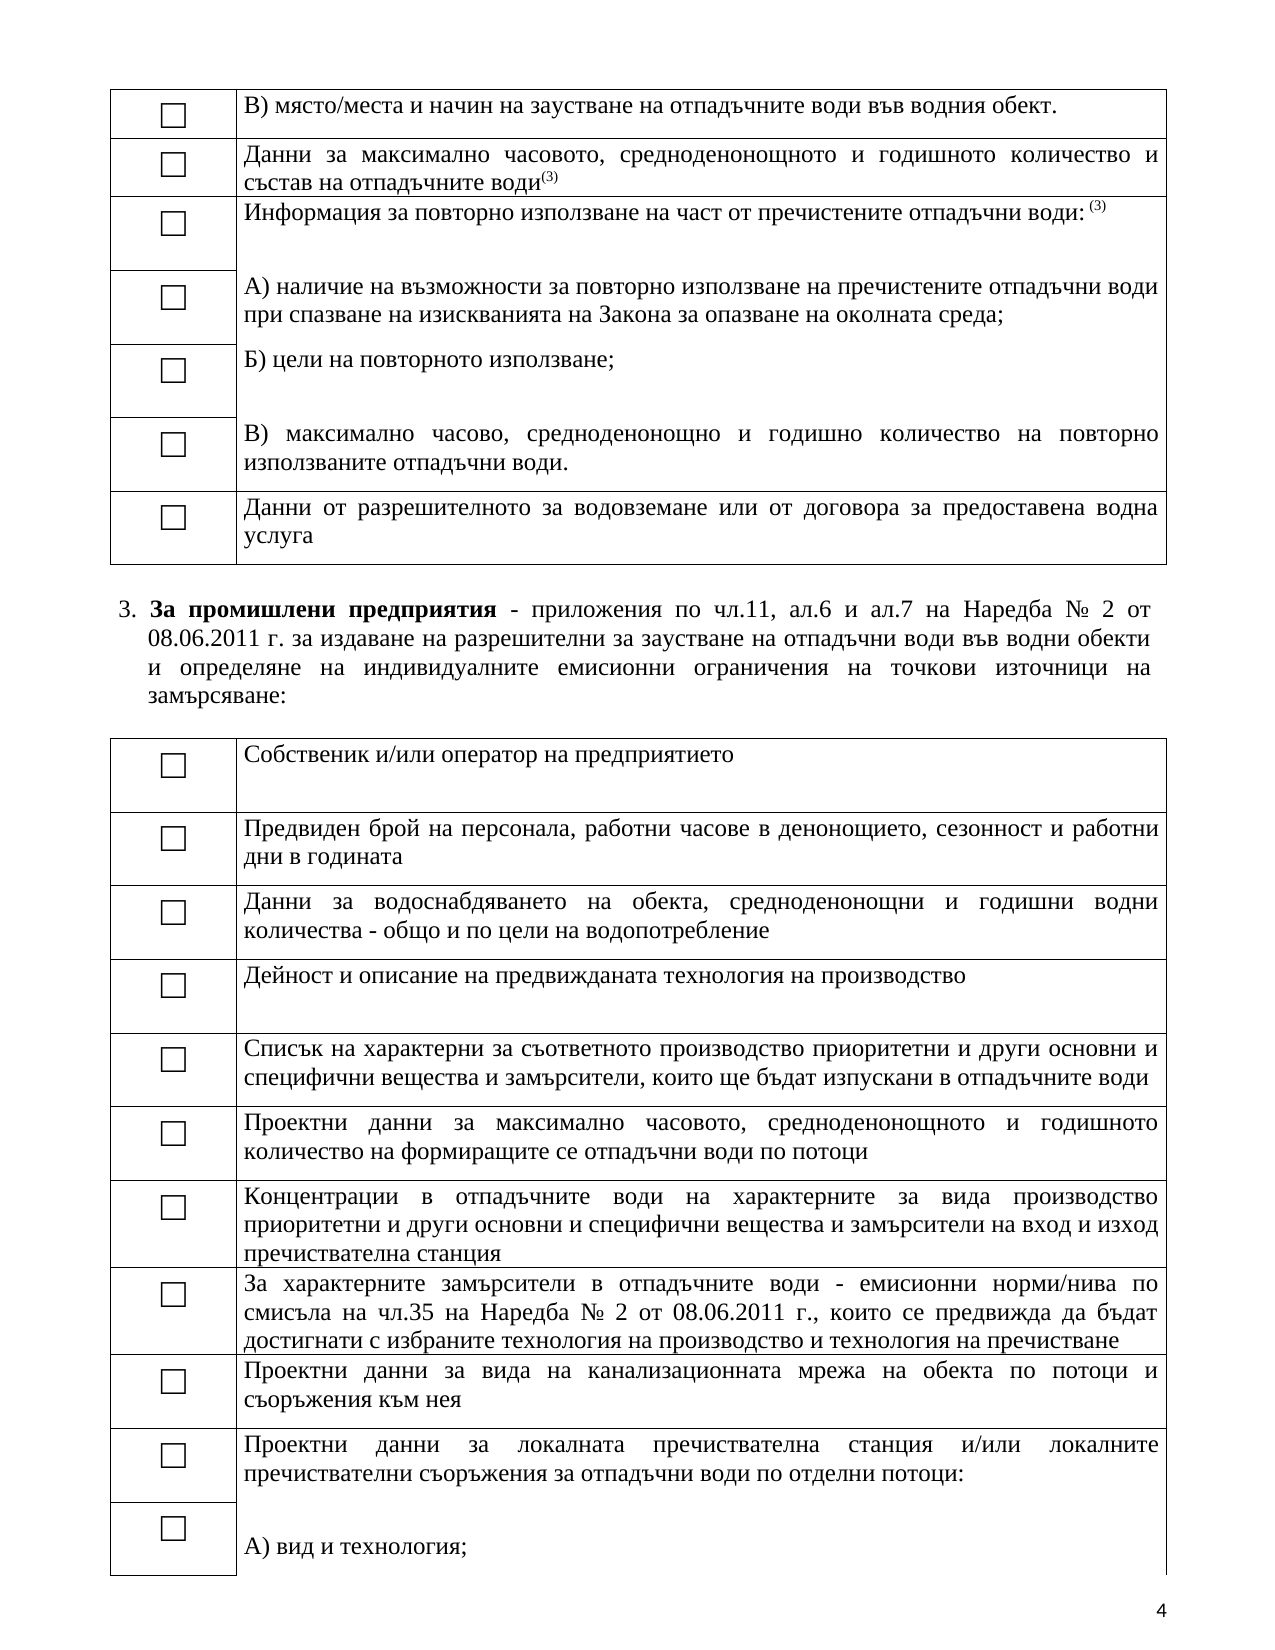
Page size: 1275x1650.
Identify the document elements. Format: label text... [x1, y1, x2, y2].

table_cell В) място/места и начин на заустване на отпадъчните води във водния обект. [237, 90, 1166, 138]
table_cell а) вид и технология; [237, 1502, 1166, 1575]
table_cell □ [111, 1107, 236, 1180]
table_cell □ [111, 197, 236, 270]
table_cell □ [111, 345, 236, 417]
table_header □ [111, 739, 236, 812]
table_cell Проектни данни за локалната пречиствателна станция и/или локалните пречиствателни съоръжения за отпадъчни води по отделни потоци: [237, 1429, 1166, 1502]
text 3. За промишлени предприятия - приложения по чл.11, ал.6 и ал.7 на Наредба № 2 от 08.06.2011 г. за издаване на разрешителни за заустване на отпадъчни води във водни обекти и определяне на индивидуалните емисионни ограничения на точкови източници на замърсяване: [118, 594, 1152, 709]
table_cell □ [111, 418, 236, 491]
table_cell Данни за водоснабдяването на обекта, средноденонощни и годишни водни количества - общо и по цели на водопотребление [237, 886, 1166, 959]
table_header Собственик и/или оператор на предприятието [237, 739, 1166, 812]
table_cell □ [111, 813, 236, 885]
table_cell В) максимално часово, средноденонощно и годишно количество на повторно използваните отпадъчни води. [237, 417, 1166, 491]
table_cell Концентрации в отпадъчните води на характерните за вида производство приоритетни и други основни и специфични вещества и замърсители на вход и изход пречиствателна станция [237, 1181, 1166, 1267]
table_cell □ [111, 139, 236, 196]
table_cell Дейност и описание на предвижданата технология на производство [237, 960, 1166, 1032]
table_cell Списък на характерни за съответното производство приоритетни и други основни и специфични вещества и замърсители, които ще бъдат изпускани в отпадъчните води [237, 1034, 1166, 1106]
table_cell □ [111, 886, 236, 959]
table_cell Б) цели на повторното използване; [237, 344, 1166, 417]
table_cell □ [111, 1034, 236, 1106]
table_cell □ [111, 271, 236, 343]
table_cell □ [111, 1503, 236, 1575]
table_cell Данни за максимално часовото, средноденонощното и годишното количество и състав на отпадъчните води(3) [237, 139, 1166, 196]
table_cell А) наличие на възможности за повторно използване на пречистените отпадъчни води при спазване на изискванията на Закона за опазване на околната среда; [237, 270, 1166, 343]
table_cell □ [111, 1268, 236, 1354]
table_cell □ [111, 1181, 236, 1267]
table_cell Проектни данни за вида на канализационната мрежа на обекта по потоци и съоръжения към нея [237, 1355, 1166, 1428]
table_cell Данни от разрешителното за водовземане или от договора за предоставена водна услуга [237, 492, 1166, 564]
table_cell За характерните замърсители в отпадъчните води - емисионни норми/нива по смисъла на чл.35 на Наредба № 2 от 08.06.2011 г., които се предвижда да бъдат достигнати с избраните технология на производство и технология на пречистване [237, 1268, 1166, 1354]
table_cell □ [111, 1355, 236, 1428]
table_cell Проектни данни за максимално часовото, средноденонощното и годишното количество на формиращите се отпадъчни води по потоци [237, 1107, 1166, 1180]
table_cell Предвиден брой на персонала, работни часове в денонощието, сезонност и работни дни в годината [237, 813, 1166, 885]
table_cell □ [111, 90, 236, 138]
table_cell Информация за повторно използване на част от пречистените отпадъчни води: (3) [237, 197, 1166, 270]
table_cell □ [111, 960, 236, 1032]
table_cell □ [111, 1429, 236, 1502]
table_cell □ [111, 492, 236, 564]
